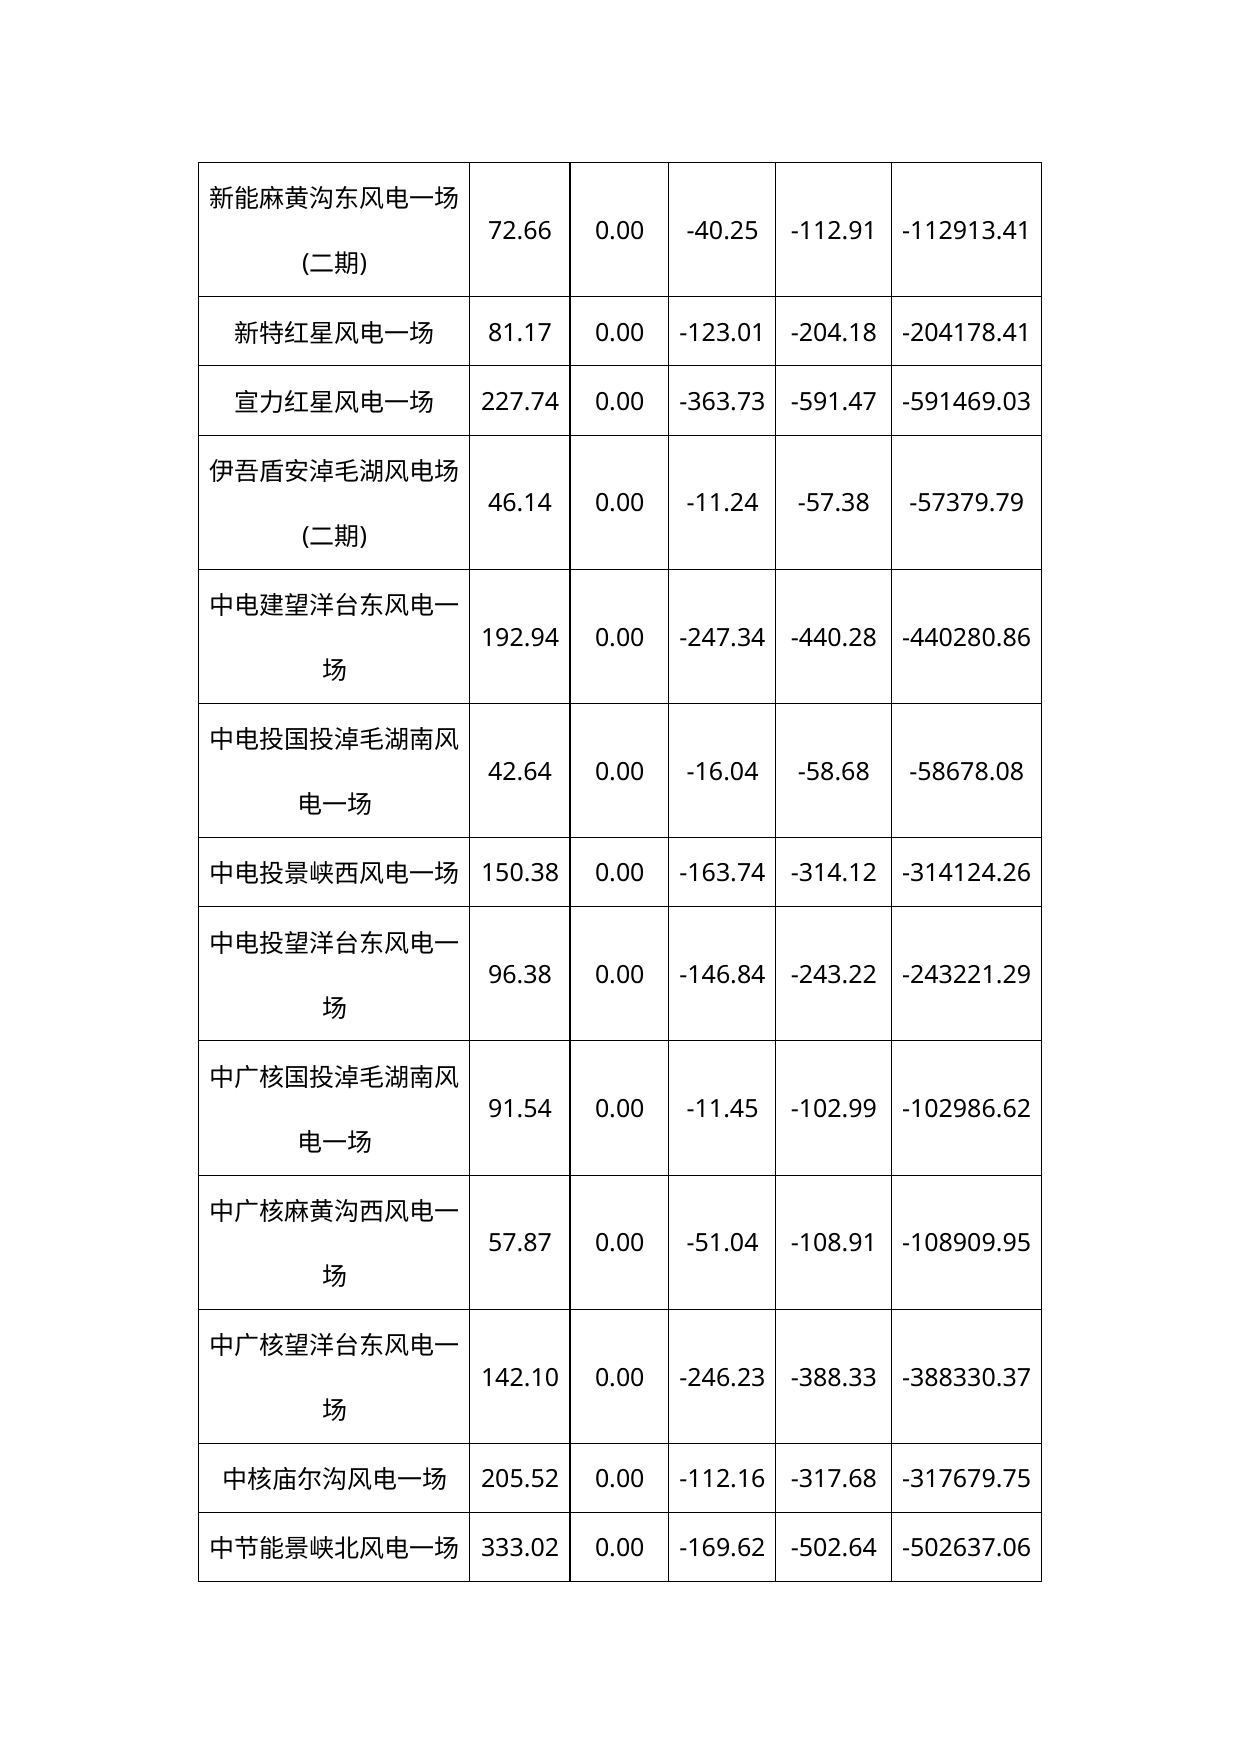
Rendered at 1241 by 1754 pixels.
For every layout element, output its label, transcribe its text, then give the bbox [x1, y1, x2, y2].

table_cell 中广核国投淖毛湖南风电一场 [199, 1041, 469, 1174]
table_cell -57.38 [776, 436, 891, 569]
table_cell 46.14 [470, 436, 569, 569]
table_cell 中电投景峡西风电一场 [199, 838, 469, 906]
table_cell -58678.08 [892, 704, 1041, 837]
table_cell -108909.95 [892, 1176, 1041, 1309]
table_cell 0.00 [571, 366, 668, 434]
table_cell 333.02 [470, 1513, 569, 1581]
table_cell 142.10 [470, 1310, 569, 1443]
table_cell 中电建望洋台东风电一场 [199, 570, 469, 703]
table_cell -102.99 [776, 1041, 891, 1174]
table_cell 0.00 [571, 907, 668, 1040]
table_cell -591.47 [776, 366, 891, 434]
table_cell -363.73 [669, 366, 775, 434]
table_cell -11.45 [669, 1041, 775, 1174]
table_cell -112913.41 [892, 163, 1041, 296]
table_cell 新能麻黄沟东风电一场(二期) [199, 163, 469, 296]
table_cell -440.28 [776, 570, 891, 703]
table_cell 0.00 [571, 1310, 668, 1443]
table_cell -112.16 [669, 1444, 775, 1512]
table_cell 96.38 [470, 907, 569, 1040]
table_cell -58.68 [776, 704, 891, 837]
table_cell 伊吾盾安淖毛湖风电场(二期) [199, 436, 469, 569]
table_cell -388.33 [776, 1310, 891, 1443]
table_cell -57379.79 [892, 436, 1041, 569]
table_cell -169.62 [669, 1513, 775, 1581]
table_cell -112.91 [776, 163, 891, 296]
table_cell -502.64 [776, 1513, 891, 1581]
table_cell 205.52 [470, 1444, 569, 1512]
table_cell 中广核望洋台东风电一场 [199, 1310, 469, 1443]
table_cell -246.23 [669, 1310, 775, 1443]
table_cell -102986.62 [892, 1041, 1041, 1174]
table_cell 72.66 [470, 163, 569, 296]
table_cell -243.22 [776, 907, 891, 1040]
table_cell -51.04 [669, 1176, 775, 1309]
table_cell 42.64 [470, 704, 569, 837]
table_cell 0.00 [571, 704, 668, 837]
table_cell 192.94 [470, 570, 569, 703]
table_cell 中电投国投淖毛湖南风电一场 [199, 704, 469, 837]
table_cell -40.25 [669, 163, 775, 296]
table_cell -591469.03 [892, 366, 1041, 434]
table_cell 中节能景峡北风电一场 [199, 1513, 469, 1581]
table_cell 0.00 [571, 838, 668, 906]
table_cell 0.00 [571, 163, 668, 296]
table_cell 0.00 [571, 570, 668, 703]
table_cell -243221.29 [892, 907, 1041, 1040]
table_cell 0.00 [571, 436, 668, 569]
table_cell -314.12 [776, 838, 891, 906]
table_cell 中广核麻黄沟西风电一场 [199, 1176, 469, 1309]
table_cell -11.24 [669, 436, 775, 569]
table_cell -388330.37 [892, 1310, 1041, 1443]
table_cell -146.84 [669, 907, 775, 1040]
table_cell 0.00 [571, 1444, 668, 1512]
table_cell -123.01 [669, 297, 775, 365]
table_cell -440280.86 [892, 570, 1041, 703]
table_cell 81.17 [470, 297, 569, 365]
table_cell -317.68 [776, 1444, 891, 1512]
table_cell 0.00 [571, 297, 668, 365]
table_cell -317679.75 [892, 1444, 1041, 1512]
table_cell 57.87 [470, 1176, 569, 1309]
table_cell 0.00 [571, 1041, 668, 1174]
table_cell 新特红星风电一场 [199, 297, 469, 365]
table_cell -108.91 [776, 1176, 891, 1309]
table_cell 0.00 [571, 1513, 668, 1581]
table_cell -16.04 [669, 704, 775, 837]
table_cell 中核庙尔沟风电一场 [199, 1444, 469, 1512]
table_cell 150.38 [470, 838, 569, 906]
table_cell -502637.06 [892, 1513, 1041, 1581]
table_cell 0.00 [571, 1176, 668, 1309]
table_cell -204.18 [776, 297, 891, 365]
table_cell 中电投望洋台东风电一场 [199, 907, 469, 1040]
table_cell 宣力红星风电一场 [199, 366, 469, 434]
table_cell -247.34 [669, 570, 775, 703]
table_cell -314124.26 [892, 838, 1041, 906]
table_cell -163.74 [669, 838, 775, 906]
table_cell -204178.41 [892, 297, 1041, 365]
table_cell 227.74 [470, 366, 569, 434]
table_cell 91.54 [470, 1041, 569, 1174]
